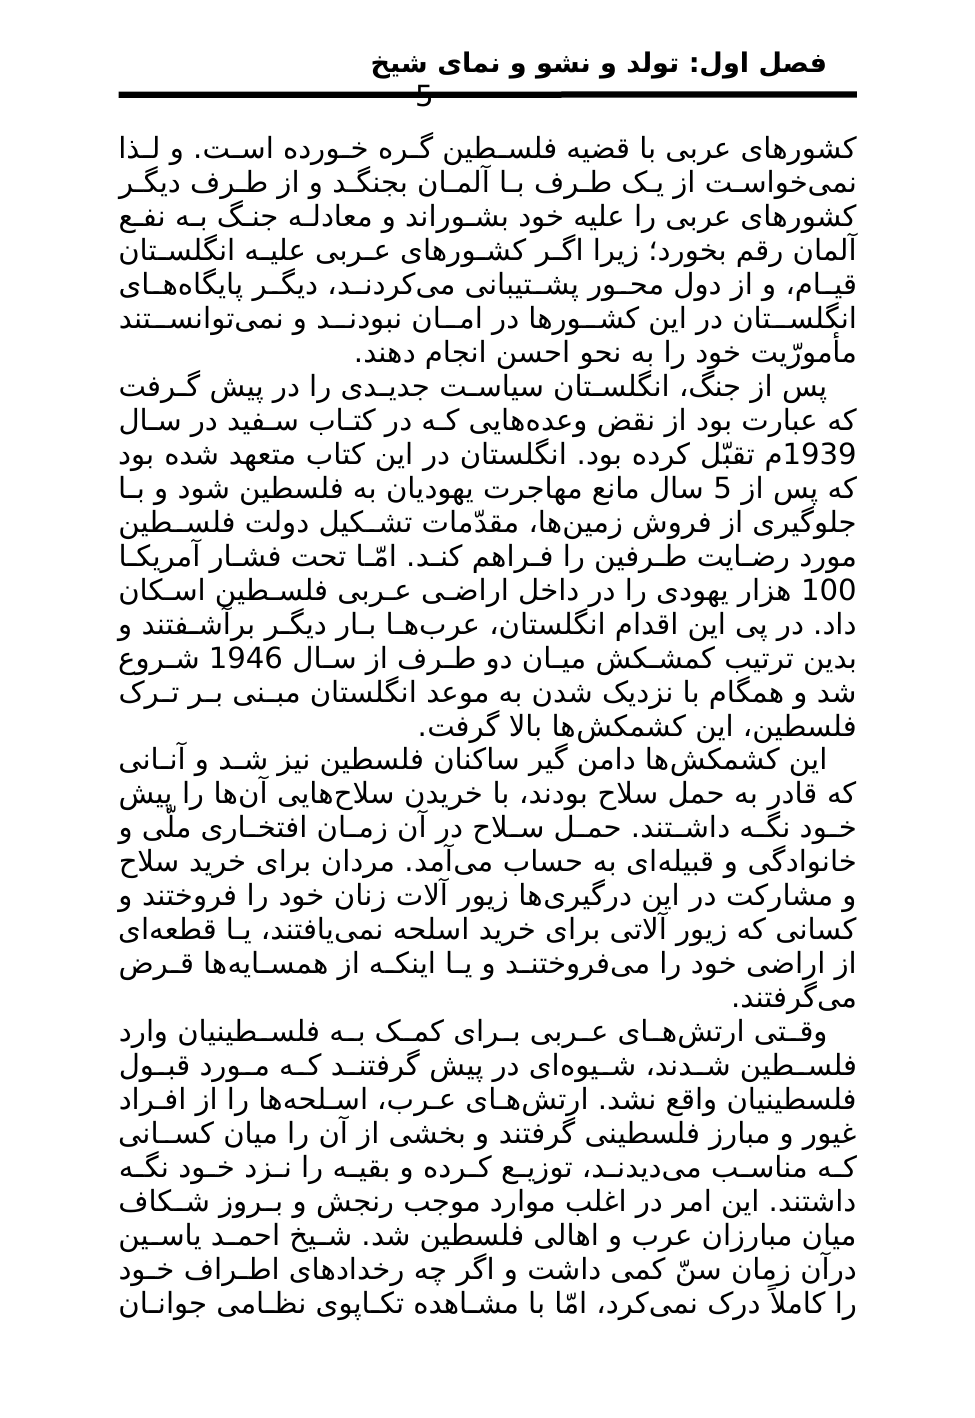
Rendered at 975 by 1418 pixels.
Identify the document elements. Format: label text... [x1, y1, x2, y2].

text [118, 1014, 857, 1320]
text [118, 132, 857, 369]
text پس از جنگ، انگلستان سیاست جدیدی را در پیش گرفت که عبارت بود از نقض وعده‌هایی که در کتاب سفید در سال 1939م تقبّل کرده بود. انگلستان در این کتاب متعهد شده بود که پس از 5 سال مانع مهاجرت یهودیان به فلسطین شود و با جلوگیری از فروش زمین‌ها، مقدّمات تشکیل دولت فلسطین مورد رضایت طرفین را فراهم کند. امّا تحت فشار آمریکا 100 هزار یهودی را در داخل اراضی عربی فلسطین اسکان داد. در پی این اقدام انگلستان، عرب‌ها بار دیگر برآشفتند و بدین ترتیب کمشکش میان دو طرف از سال 1946 شروع شد و همگام با نزدیک شدن به موعد انگلستان مبنی بر ترک فلسطین، این کشمکش‌ها بالا گرفت. [118, 369, 857, 743]
text این کشمکش‌ها دامن گیر ساکنان فلسطین نیز شد و آنانی که قادر به حمل سلاح بودند، با خریدن سلاح‌هایی آن‌ها را پیش خود نگه داشتند. حمل سلاح در آن زمان افتخاری ملّی و خانوادگی و قبیله‌ای به حساب می‌آمد. مردان برای خرید سلاح و مشارکت در این درگیری‌ها زیور آلات زنان خود را فروختند و کسانی که زیور آلاتی برای خرید اسلحه نمی‌یافتند، یا قطعه‌ای از اراضی خود را می‌فروختند و یا اینکه از همسایه‌ها قرض می‌گرفتند. [118, 743, 857, 1014]
